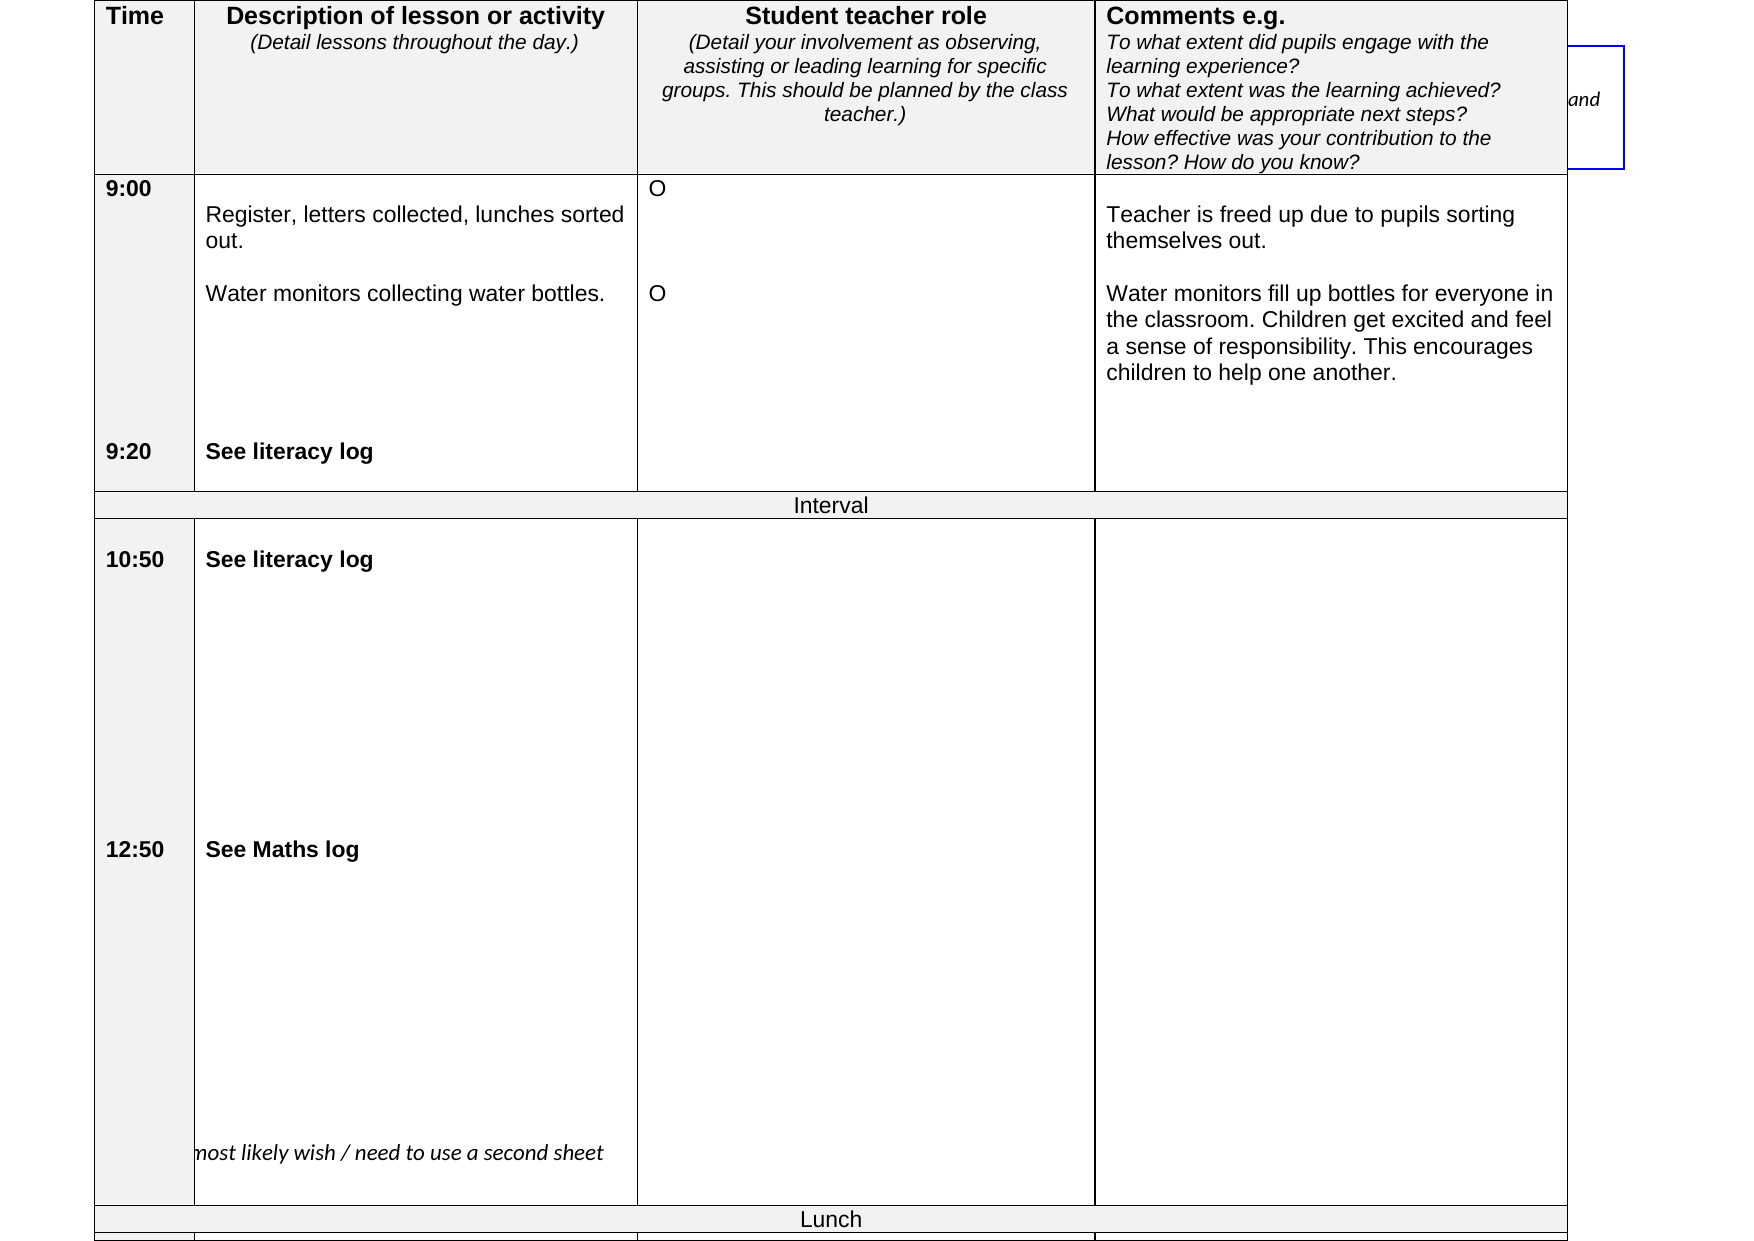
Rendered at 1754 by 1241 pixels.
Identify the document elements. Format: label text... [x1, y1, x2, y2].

table_cell See literacy log See Maths log [195, 519, 637, 1204]
table_cell 9:00 9:20 [95, 175, 194, 491]
table_cell Lunch [95, 1206, 1567, 1232]
table_header Comments e.g. To what extent did pupils engage with the learning experience? To what extent was the learning achieved? What would be appropriate next steps? How effective was your contribution to the lesson? How do you know? [1096, 1, 1567, 173]
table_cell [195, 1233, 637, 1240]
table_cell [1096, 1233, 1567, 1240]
table_cell [638, 519, 1094, 1204]
table_header Time [95, 1, 194, 173]
table_header Description of lesson or activity (Detail lessons throughout the day.) [195, 1, 637, 173]
table_cell O O [638, 175, 1094, 491]
table_header Student teacher role (Detail your involvement as observing, assisting or leading learning for specific groups. This should be planned by the class teacher.) [638, 1, 1094, 173]
table_cell Teacher is freed up due to pupils sorting themselves out. Water monitors fill up bottles for everyone in the classroom. Children get excited and feel a sense of responsibility. This encourages children to help one another. [1096, 175, 1567, 491]
table_cell 10:50 12:50 [95, 519, 194, 1204]
table_cell [1096, 519, 1567, 1204]
table_cell Register, letters collected, lunches sorted out. Water monitors collecting water bottles. See literacy log [195, 175, 637, 491]
table_cell Interval [95, 492, 1567, 518]
